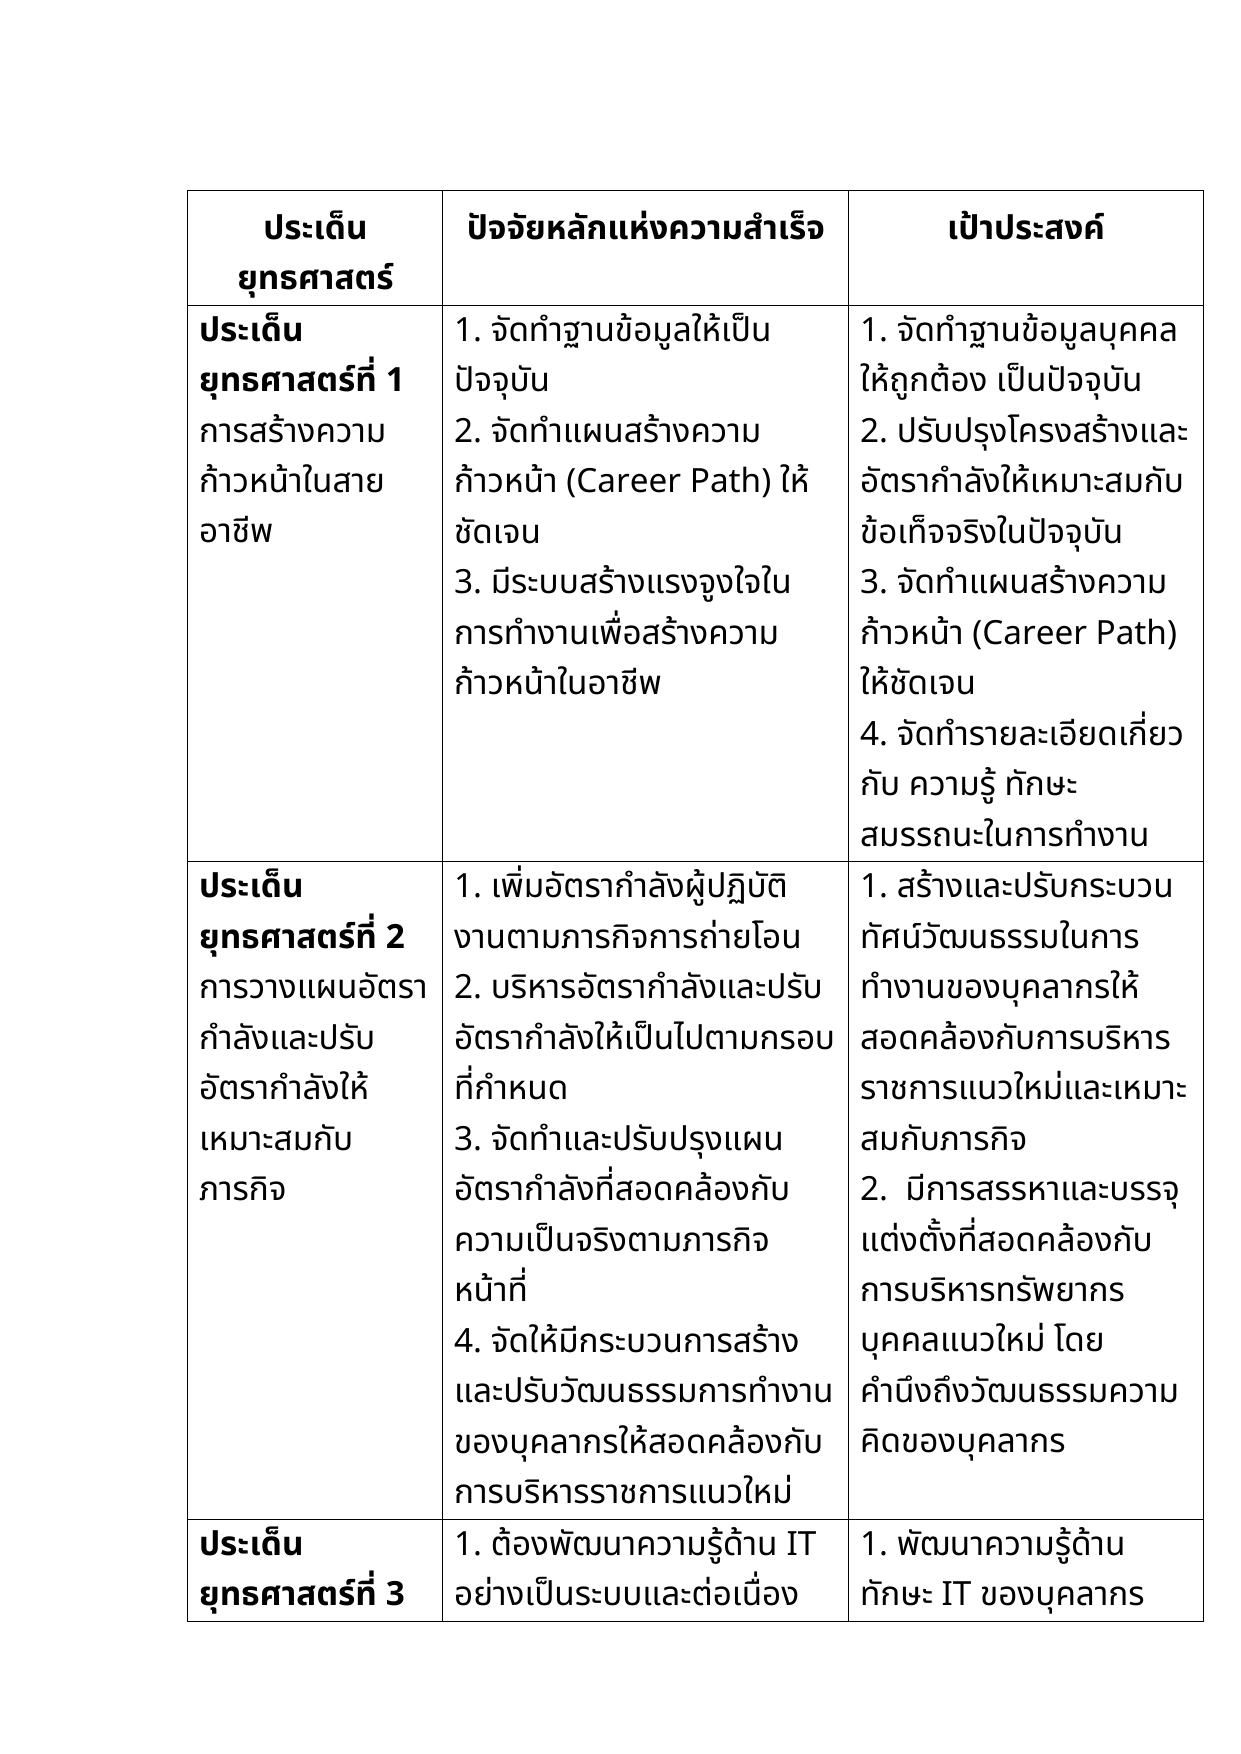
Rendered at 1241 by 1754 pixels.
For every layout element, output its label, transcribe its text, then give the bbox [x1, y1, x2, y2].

table_header เป้าประสงค์ [849, 191, 1203, 304]
table_header ปัจจัยหลักแห่งความสำเร็จ [443, 191, 848, 304]
table_cell ประเด็นยุทธศาสตร์ที่ 1 การสร้างความก้าวหน้าในสายอาชีพ [188, 306, 442, 861]
table_cell 1. จัดทำฐานข้อมูลให้เป็นปัจจุบัน 2. จัดทำแผนสร้างความก้าวหน้า (Career Path) ให้ชัดเจน 3. มีระบบสร้างแรงจูงใจในการทำงานเพื่อสร้างความก้าวหน้าในอาชีพ [443, 306, 848, 861]
table_header ประเด็นยุทธศาสตร์ [188, 191, 442, 304]
table_cell ประเด็นยุทธศาสตร์ที่ 2 การวางแผนอัตรากำลังและปรับอัตรากำลังให้เหมาะสมกับภารกิจ [188, 862, 442, 1518]
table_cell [443, 1520, 848, 1621]
table_cell 1. สร้างและปรับกระบวนทัศน์วัฒนธรรมในการทำงานของบุคลากรให้สอดคล้องกับการบริหารราชการแนวใหม่และเหมาะสมกับภารกิจ 2. มีการสรรหาและบรรจุแต่งตั้งที่สอดคล้องกับการบริหารทรัพยากรบุคคลแนวใหม่ โดย คำนึงถึงวัฒนธรรมความคิดของบุคลากร [849, 862, 1203, 1518]
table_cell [188, 1520, 442, 1621]
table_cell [849, 1520, 1203, 1621]
table_cell 1. จัดทำฐานข้อมูลบุคคลให้ถูกต้อง เป็นปัจจุบัน 2. ปรับปรุงโครงสร้างและอัตรากำลังให้เหมาะสมกับข้อเท็จจริงในปัจจุบัน 3. จัดทำแผนสร้างความก้าวหน้า (Career Path) ให้ชัดเจน 4. จัดทำรายละเอียดเกี่ยวกับ ความรู้ ทักษะ สมรรถนะในการทำงาน [849, 306, 1203, 861]
table_cell 1. เพิ่มอัตรากำลังผู้ปฏิบัติงานตามภารกิจการถ่ายโอน 2. บริหารอัตรากำลังและปรับอัตรากำลังให้เป็นไปตามกรอบที่กำหนด 3. จัดทำและปรับปรุงแผนอัตรากำลังที่สอดคล้องกับความเป็นจริงตามภารกิจหน้าที่ 4. จัดให้มีกระบวนการสร้างและปรับวัฒนธรรมการทำงานของบุคลากรให้สอดคล้องกับการบริหารราชการแนวใหม่ [443, 862, 848, 1518]
